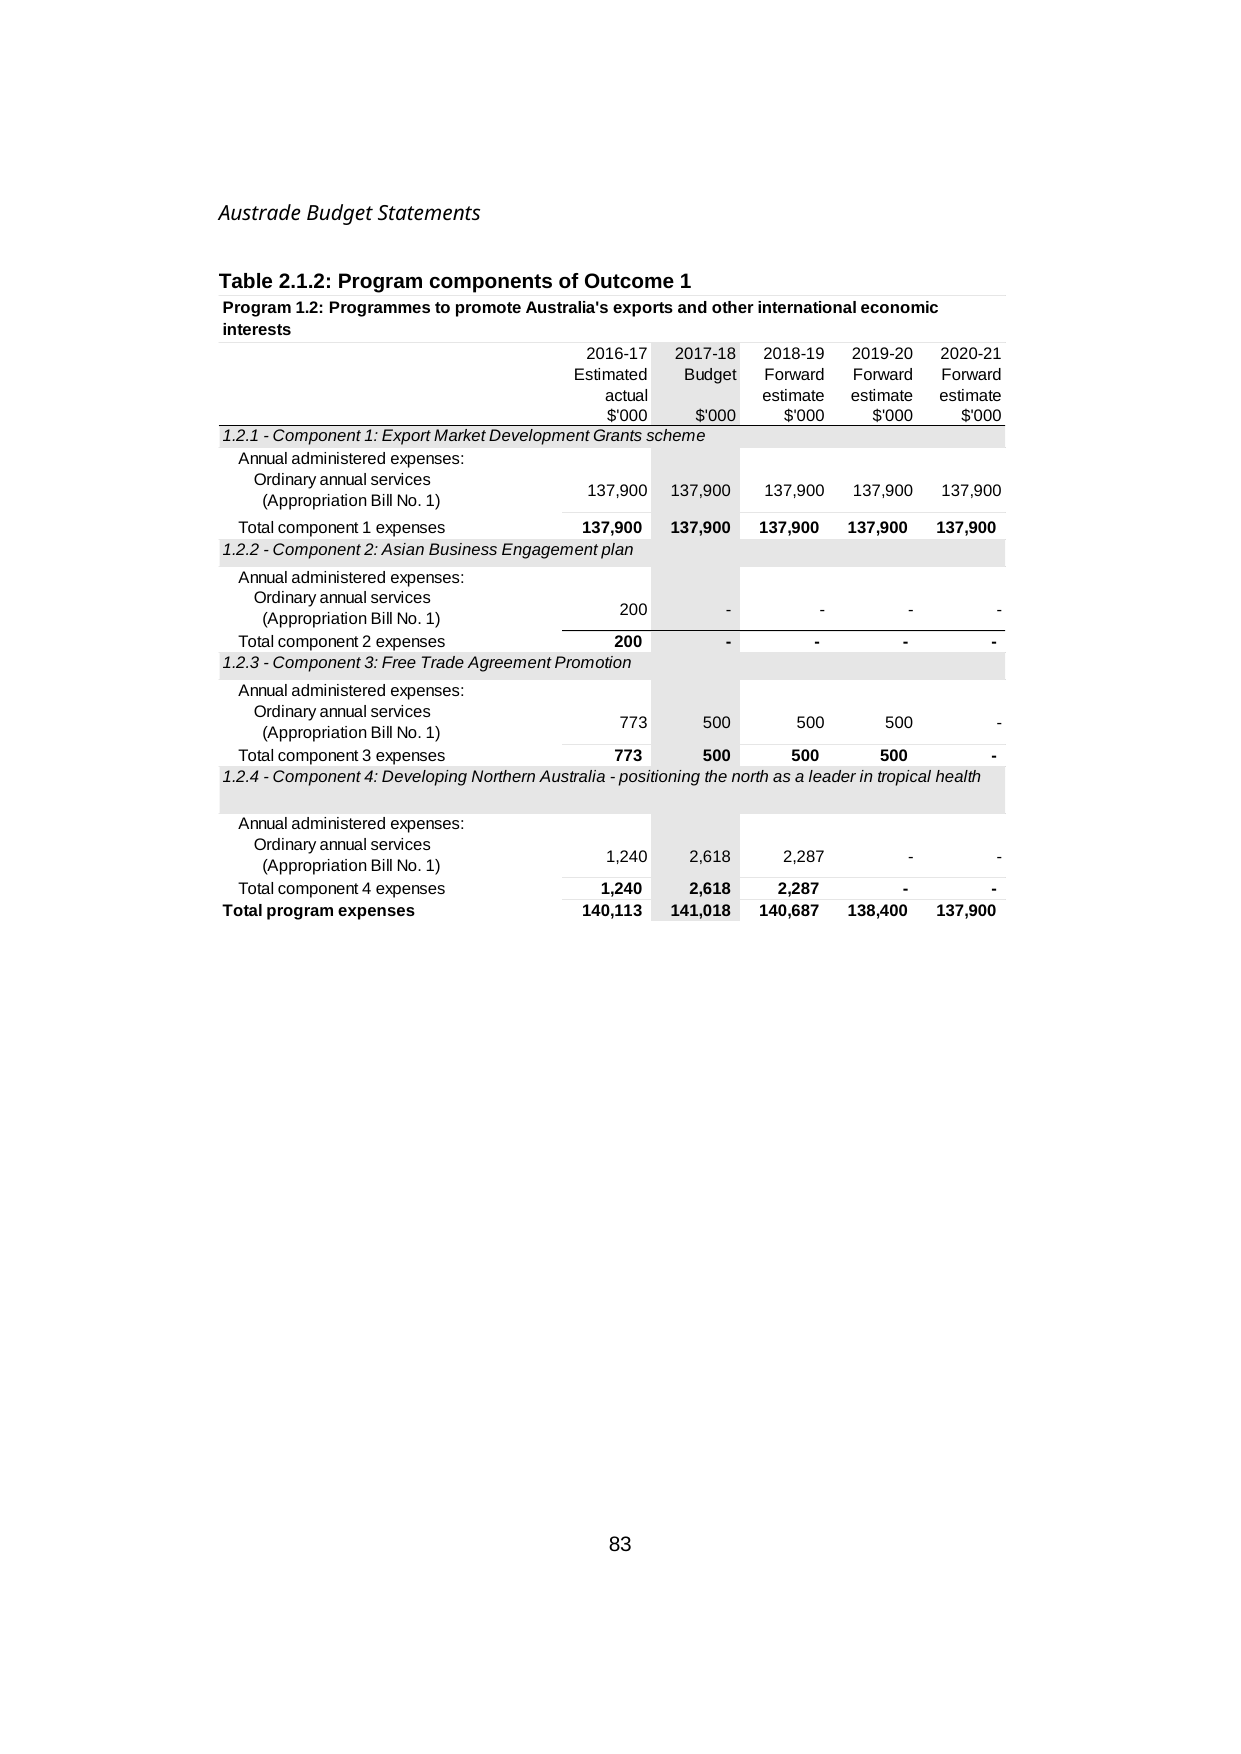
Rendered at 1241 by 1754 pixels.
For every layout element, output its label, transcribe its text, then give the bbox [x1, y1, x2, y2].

subtitle Table 2.1.2: Program components of Outcome 1 [218, 269, 1022, 293]
